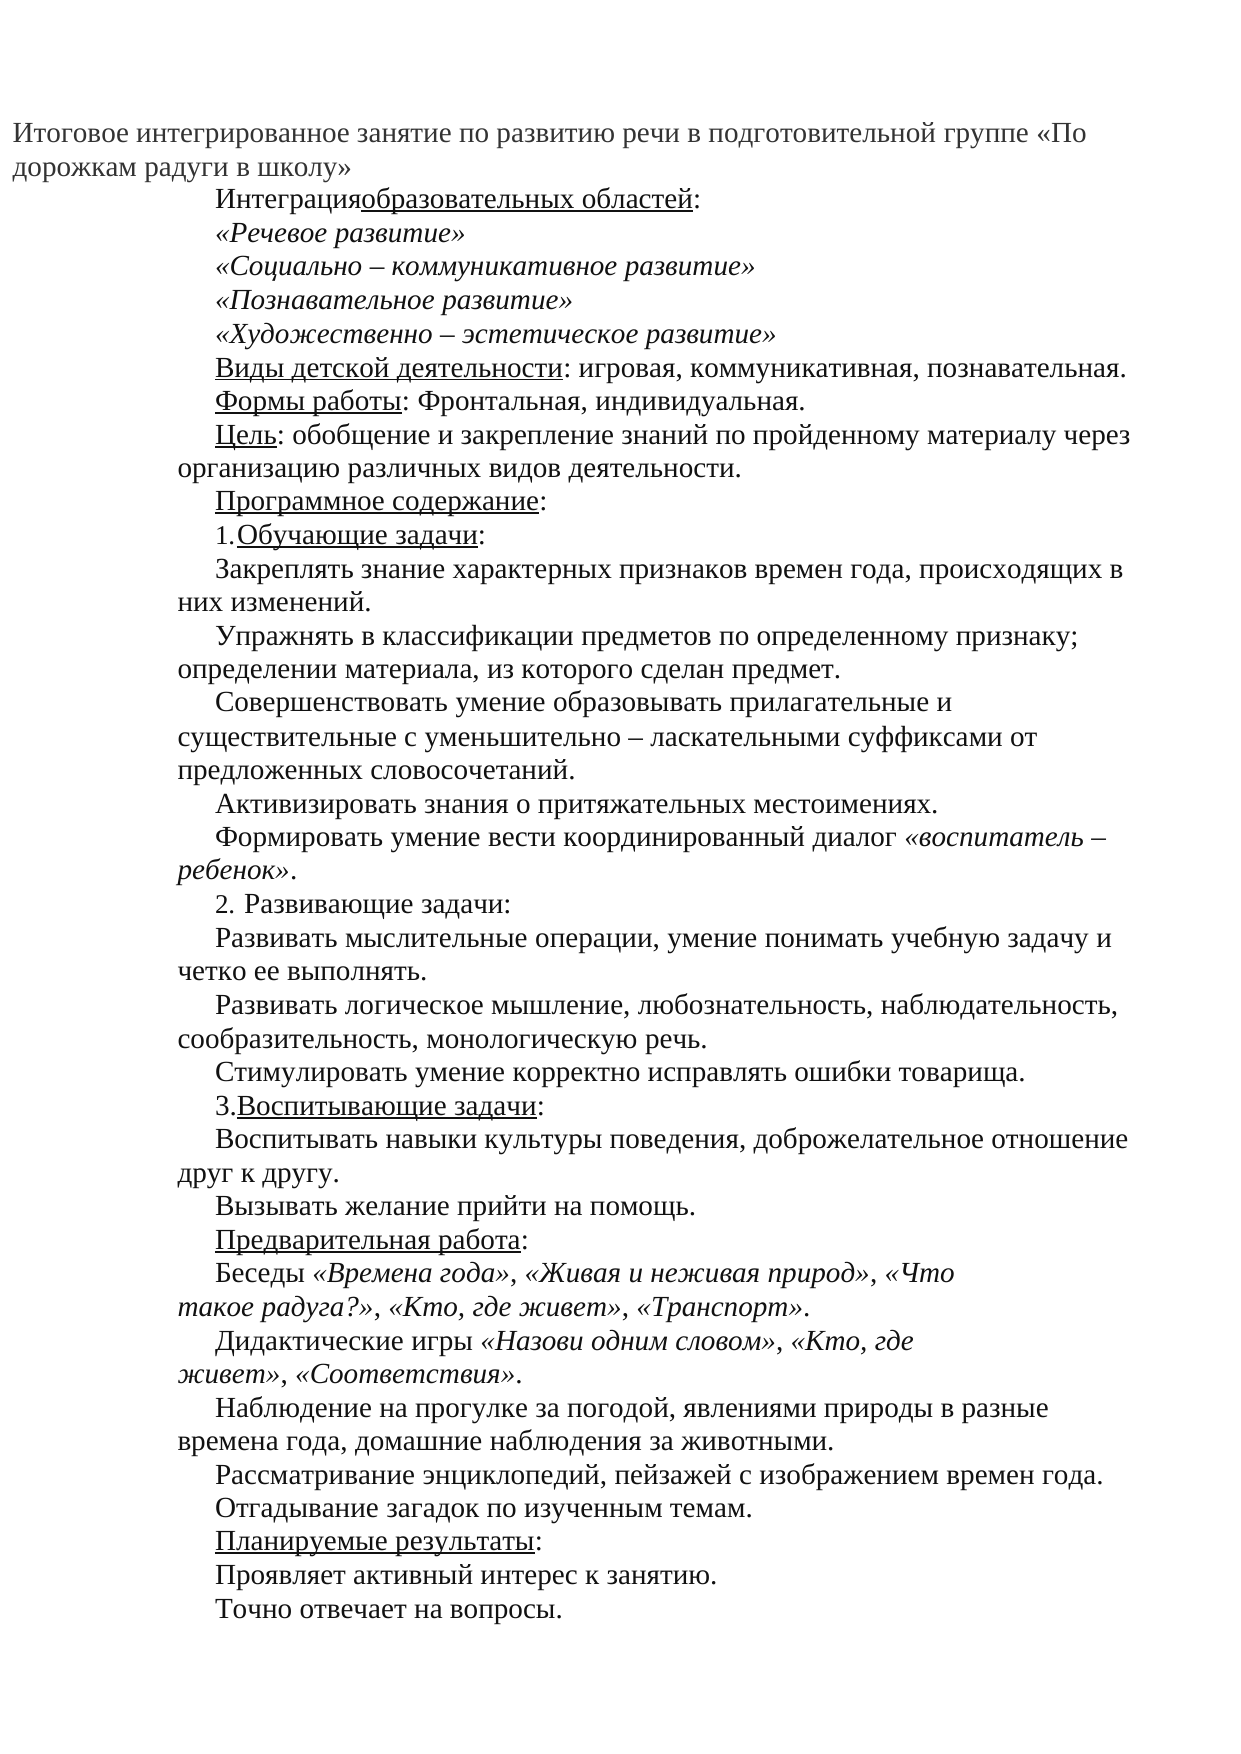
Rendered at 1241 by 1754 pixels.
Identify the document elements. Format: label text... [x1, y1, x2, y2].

text Дидактические игры «Назови одним словом», «Кто, где живет», «Соответствия». [177, 1323, 915, 1390]
text Рассматривание энциклопедий, пейзажей с изображением времен года. Отгадывание загадок по изученным темам. [215, 1457, 1176, 1524]
text Наблюдение на прогулке за погодой, явлениями природы в разные времена года, домашние наблюдения за животными. [177, 1390, 1051, 1457]
text Закреплять знание характерных признаков времен года, происходящих в них изменений. [177, 551, 1125, 618]
text «Социально – коммуникативное развитие» [215, 249, 1176, 282]
text Упражнять в классификации предметов по определенному признаку; определении материала, из которого сделан предмет. [177, 618, 1103, 685]
text «Речевое развитие» [215, 215, 1176, 249]
text Беседы «Времена года», «Живая и неживая природ», «Что такое радуга?», «Кто, где живет», «Транспорт». [177, 1256, 956, 1323]
text Совершенствовать умение образовывать прилагательные и [215, 685, 1176, 719]
list Развивающие задачи: [215, 886, 1176, 920]
text Итоговое интегрированное занятие по развитию речи в подготовительной группе «По дорожкам радуги в школу» [12, 115, 1103, 182]
text Стимулировать умение корректно исправлять ошибки товарища. 3.Воспитывающие задачи: [215, 1054, 1028, 1121]
text Развивать логическое мышление, любознательность, наблюдательность, сообразительность, монологическую речь. [177, 987, 1120, 1054]
text Вызывать желание прийти на помощь. Предварительная работа: [215, 1188, 698, 1256]
text Активизировать знания о притяжательных местоимениях. Формировать умение вести координированный диалог «воспитатель – [215, 786, 1106, 853]
text Программное содержание: [215, 484, 1176, 517]
list Обучающие задачи: [215, 517, 1176, 551]
text Развивать мыслительные операции, умение понимать учебную задачу и четко ее выполнять. [177, 920, 1128, 987]
text Планируемые результаты: [215, 1524, 1176, 1557]
text Виды детской деятельности: игровая, коммуникативная, познавательная. Формы работы: Фронтальная, индивидуальная. [215, 350, 1128, 417]
text существительные с уменьшительно – ласкательными суффиксами от предложенных словосочетаний. [177, 719, 1039, 786]
text Цель: обобщение и закрепление знаний по пройденному материалу через организацию различных видов деятельности. [177, 417, 1132, 484]
text «Художественно – эстетическое развитие» [215, 316, 1176, 349]
text Воспитывать навыки культуры поведения, доброжелательное отношение друг к другу. [177, 1121, 1130, 1188]
text «Познавательное развитие» [215, 282, 1176, 316]
text Интеграцияобразовательных областей: [215, 182, 1176, 215]
text Проявляет активный интерес к занятию. Точно отвечает на вопросы. [215, 1557, 719, 1624]
text ребенок». [177, 853, 1176, 886]
